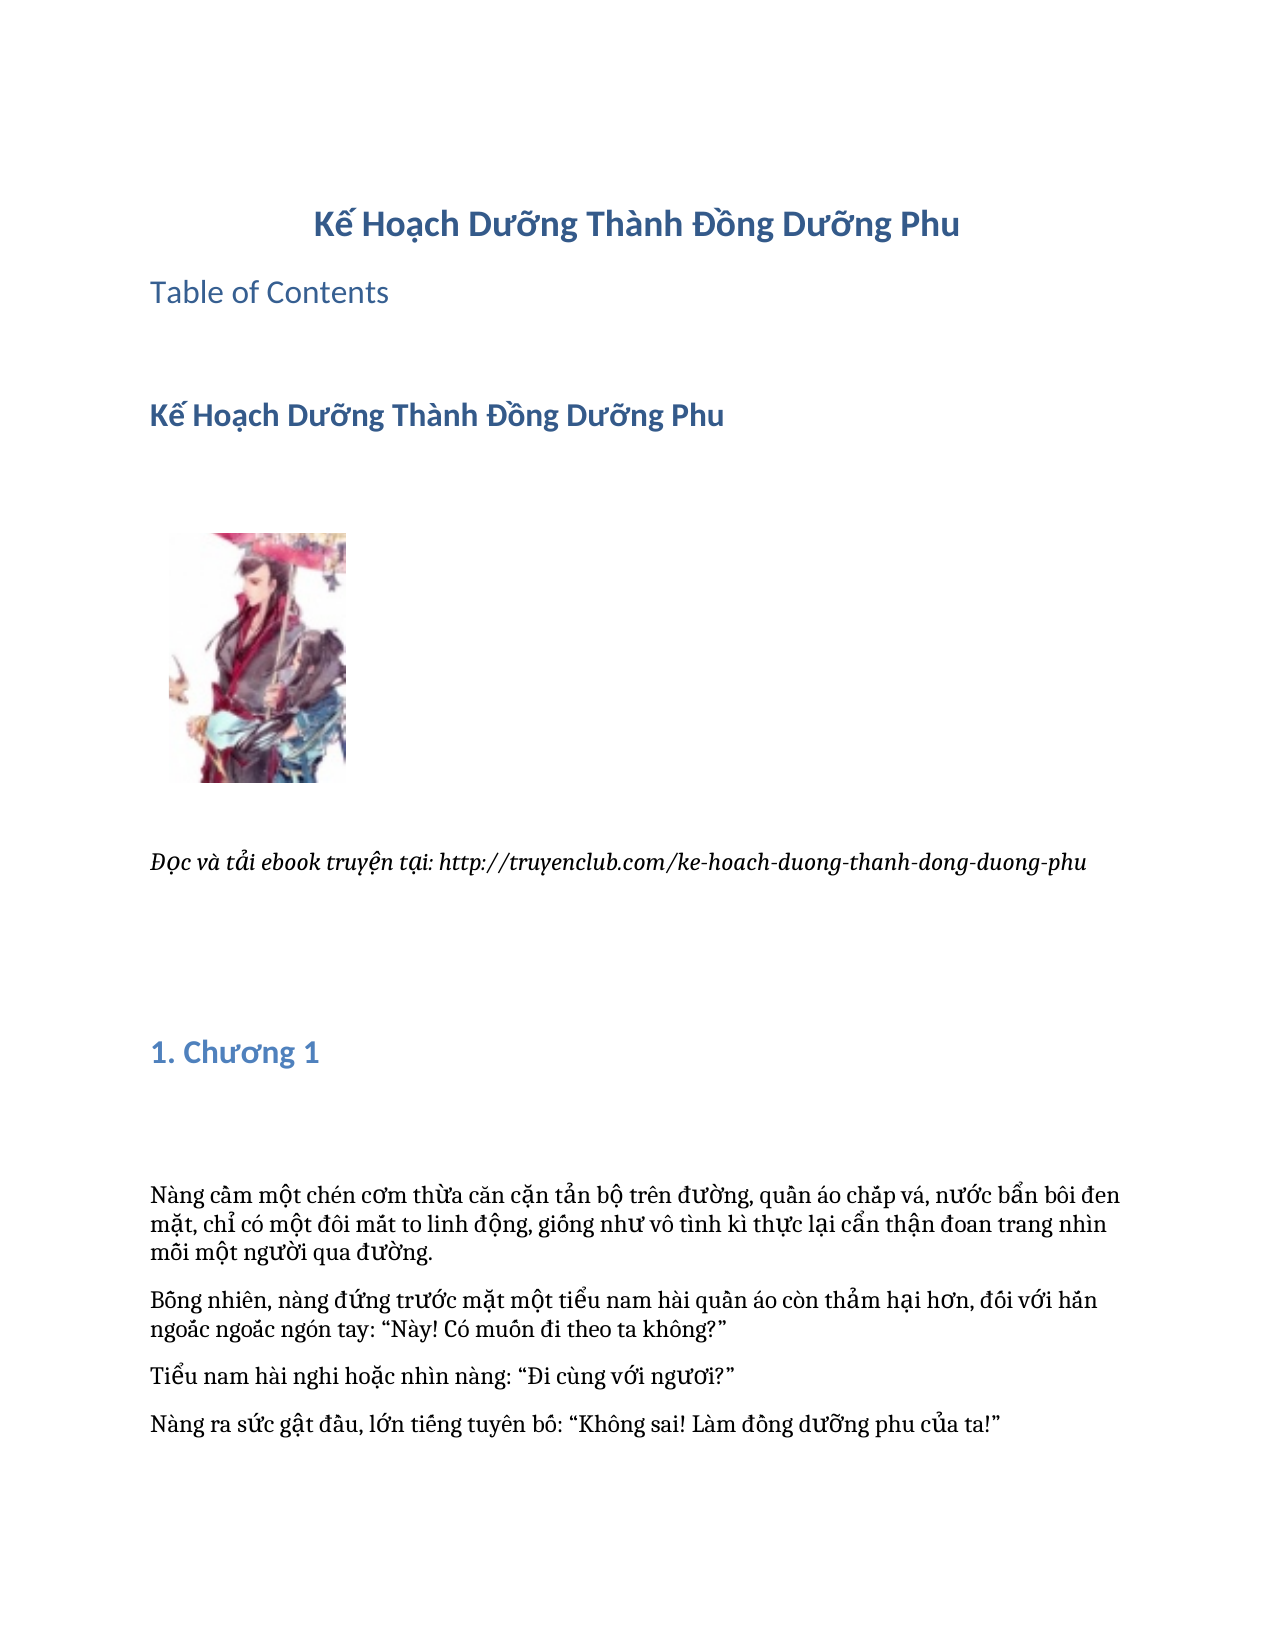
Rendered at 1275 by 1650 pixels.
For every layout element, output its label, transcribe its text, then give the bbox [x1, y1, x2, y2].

text Bỗng nhiên, nàng đứng trước mặt một tiểu nam hài quần áo còn thảm hại hơn, đối với hắn ngoắc ngoắc ngón tay: “Này! Có muốn đi theo ta không?” [150, 1286, 1125, 1343]
subtitle Kế Hoạch Dưỡng Thành Đồng Dưỡng Phu [150, 393, 1125, 434]
subtitle 1. Chương 1 [150, 1031, 1125, 1072]
text Tiểu nam hài nghi hoặc nhìn nàng: “Đi cùng với ngươi?” [150, 1362, 1125, 1391]
text Đọc và tải ebook truyện tại: http://truyenclub.com/ke-hoach-duong-thanh-dong-duong-phu [150, 791, 1125, 906]
title Kế Hoạch Dưỡng Thành Đồng Dưỡng Phu [150, 200, 1125, 246]
text Nàng cầm một chén cơm thừa căn cặn tản bộ trên đường, quần áo chắp vá, nước bẩn bôi đen mặt, chỉ có một đôi mắt to linh động, giống như vô tình kì thực lại cẩn thận đoan trang nhìn mỗi một người qua đường. [150, 1181, 1125, 1267]
text Nàng ra sức gật đầu, lớn tiếng tuyên bố: “Không sai! Làm đồng dưỡng phu của ta!” [150, 1409, 1125, 1438]
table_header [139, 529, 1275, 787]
picture [168, 533, 346, 783]
